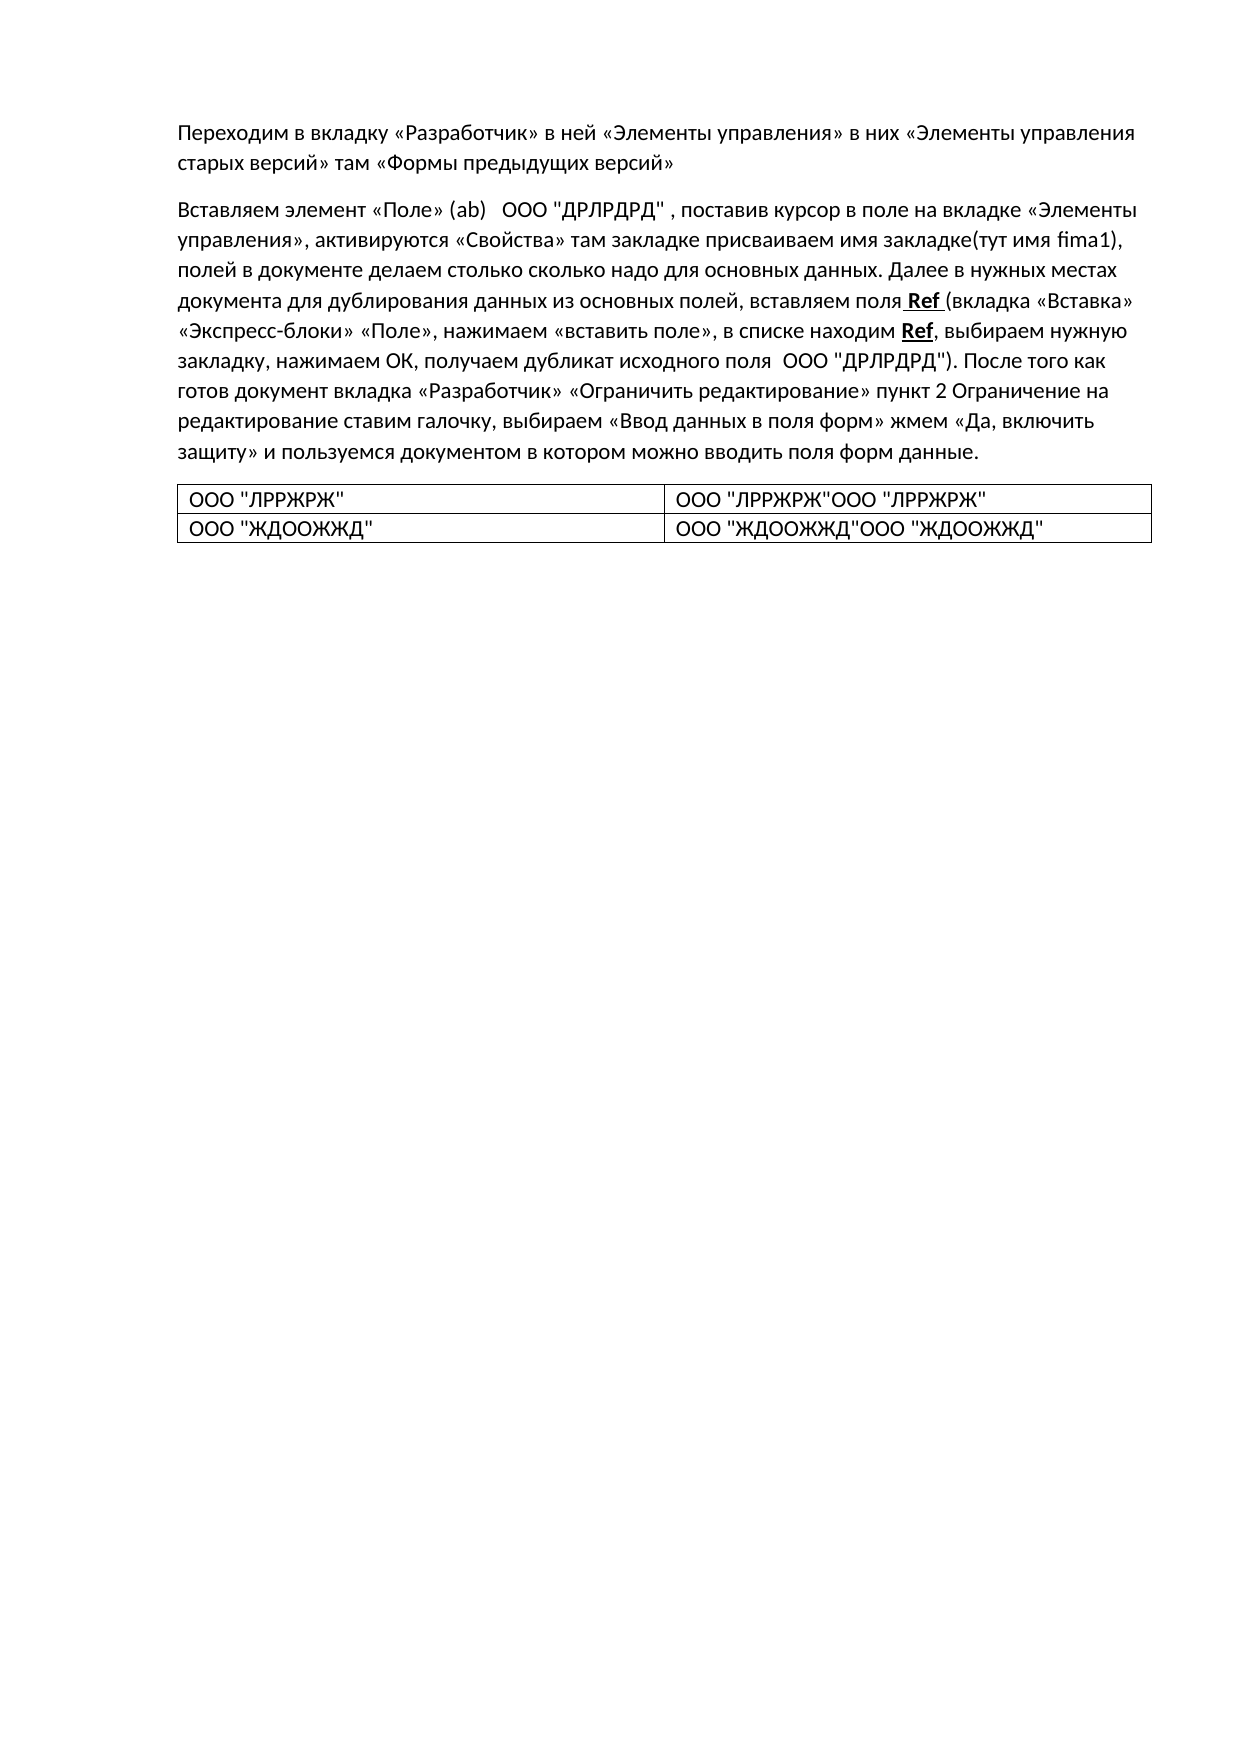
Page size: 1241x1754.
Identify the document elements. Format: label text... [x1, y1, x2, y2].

text Переходим в вкладку «Разработчик» в ней «Элементы управления» в них «Элементы управления старых версий» там «Формы предыдущих версий» [177, 118, 1152, 176]
text Вставляем элемент «Поле» (ab) ООО "ДРЛРДРД" , поставив курсор в поле на вкладке «Элементы управления», активируются «Свойства» там закладке присваиваем имя закладке(тут имя fima1), полей в документе делаем столько сколько надо для основных данных. Далее в нужных местах документа для дублирования данных из основных полей, вставляем поля Ref (вкладка «Вставка» «Экспресс-блоки» «Поле», нажимаем «вставить поле», в списке находим Ref, выбираем нужную закладку, нажимаем ОК, получаем дубликат исходного поля ООО "ДРЛРДРД"). После того как готов документ вкладка «Разработчик» «Ограничить редактирование» пункт 2 Ограничение на редактирование ставим галочку, выбираем «Ввод данных в поля форм» жмем «Да, включить защиту» и пользуемся документом в котором можно вводить поля форм данные. [177, 195, 1152, 465]
